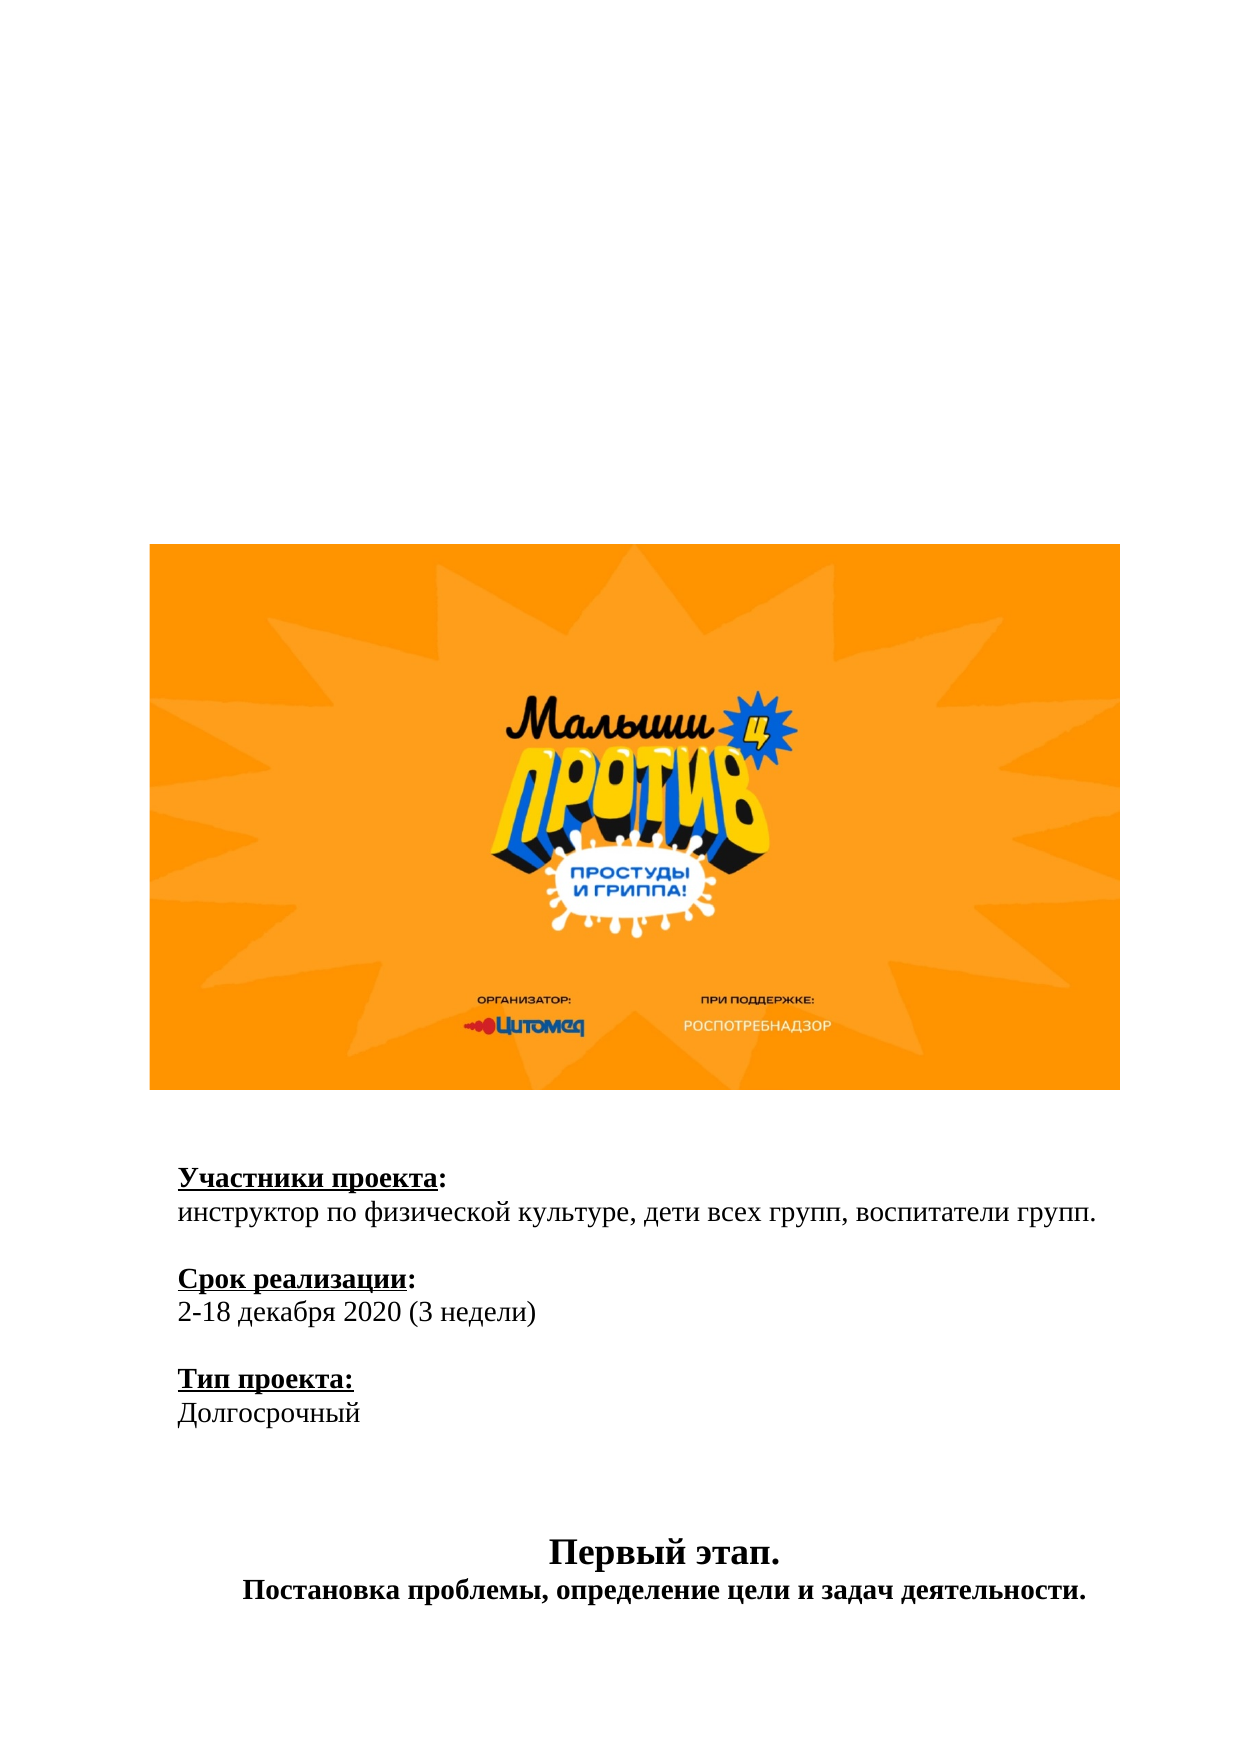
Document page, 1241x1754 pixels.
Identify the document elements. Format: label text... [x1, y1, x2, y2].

picture [148, 544, 1119, 1088]
text Срок реализации: [177, 1261, 1152, 1294]
text Постановка проблемы, определение цели и задач деятельности. [177, 1572, 1152, 1606]
text 2-18 декабря 2020 (3 недели) [177, 1294, 1152, 1328]
text Долгосрочный [177, 1395, 1152, 1428]
text Участники проекта: [177, 1043, 1152, 1194]
text инструктор по физической культуре, дети всех групп, воспитатели групп. [177, 1194, 1152, 1227]
text Тип проекта: [177, 1361, 1152, 1395]
text Первый этап. [177, 1529, 1152, 1572]
